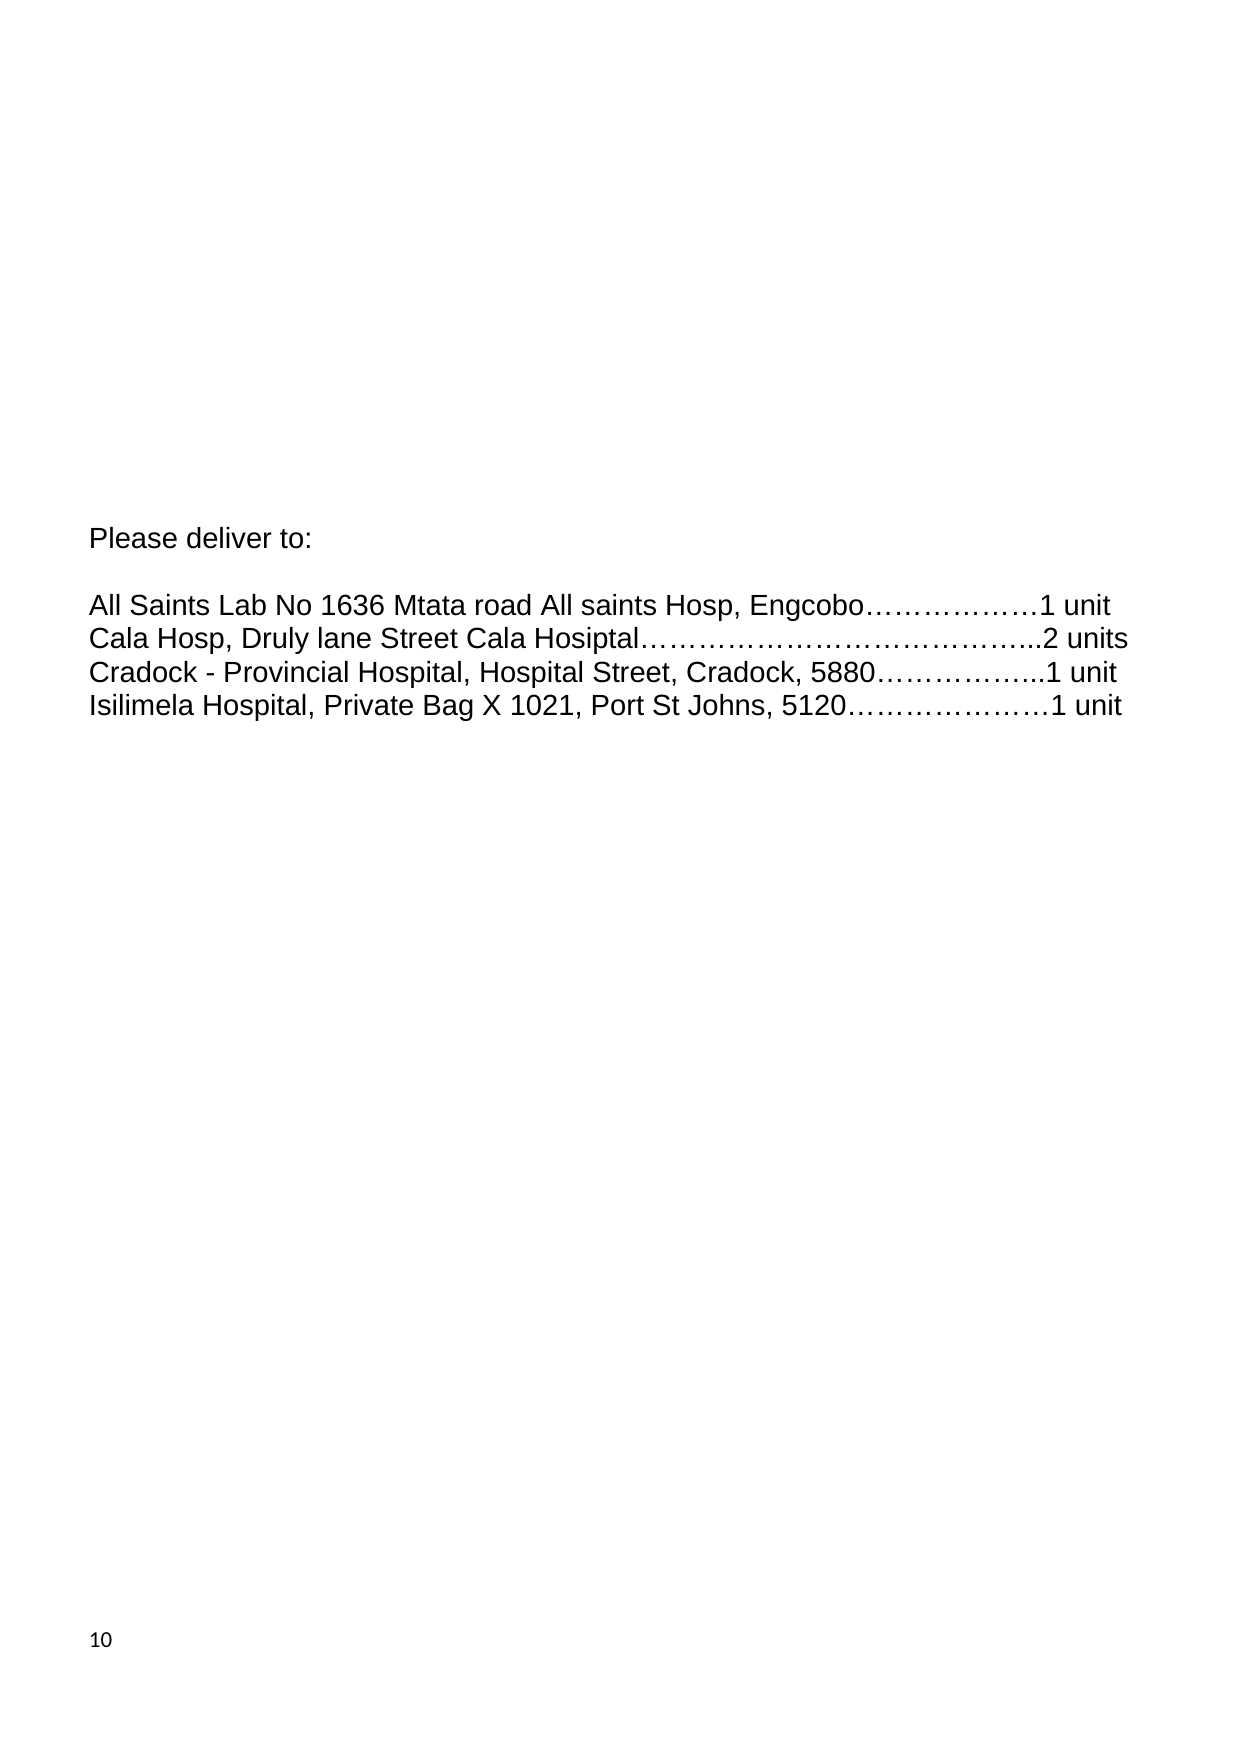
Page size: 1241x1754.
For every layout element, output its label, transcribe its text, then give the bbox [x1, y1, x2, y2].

text Cradock - Provincial Hospital, Hospital Street, Cradock, 5880……………...1 unit [89, 655, 1166, 688]
text All Saints Lab No 1636 Mtata road All saints Hosp, Engcobo………………1 unit [89, 588, 1166, 621]
text Cala Hosp, Druly lane Street Cala Hosiptal…………………………………...2 units [89, 621, 1166, 655]
text Isilimela Hospital, Private Bag X 1021, Port St Johns, 5120…………………1 unit [89, 688, 1166, 722]
text Please deliver to: [89, 521, 1166, 554]
